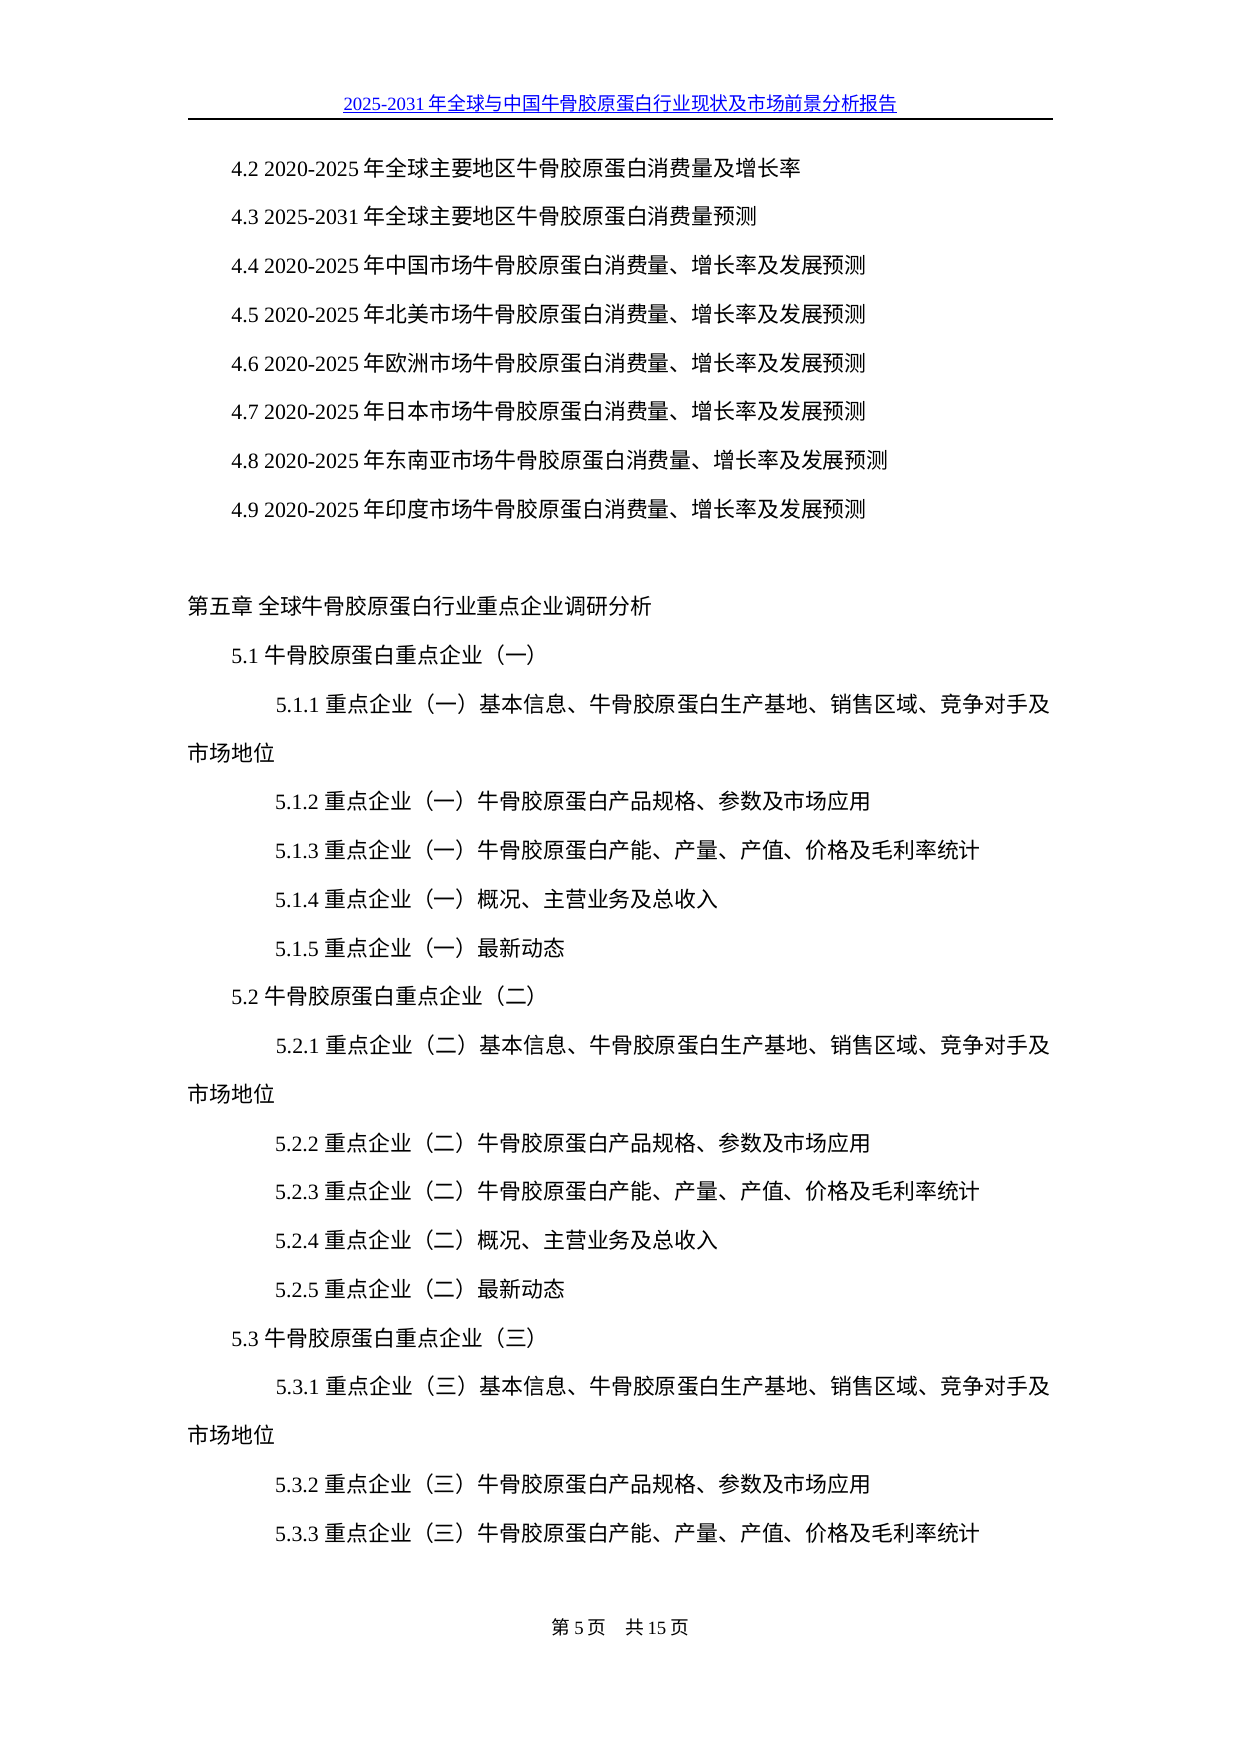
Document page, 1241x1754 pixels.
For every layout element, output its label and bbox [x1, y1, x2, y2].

text [187, 150, 1053, 1548]
